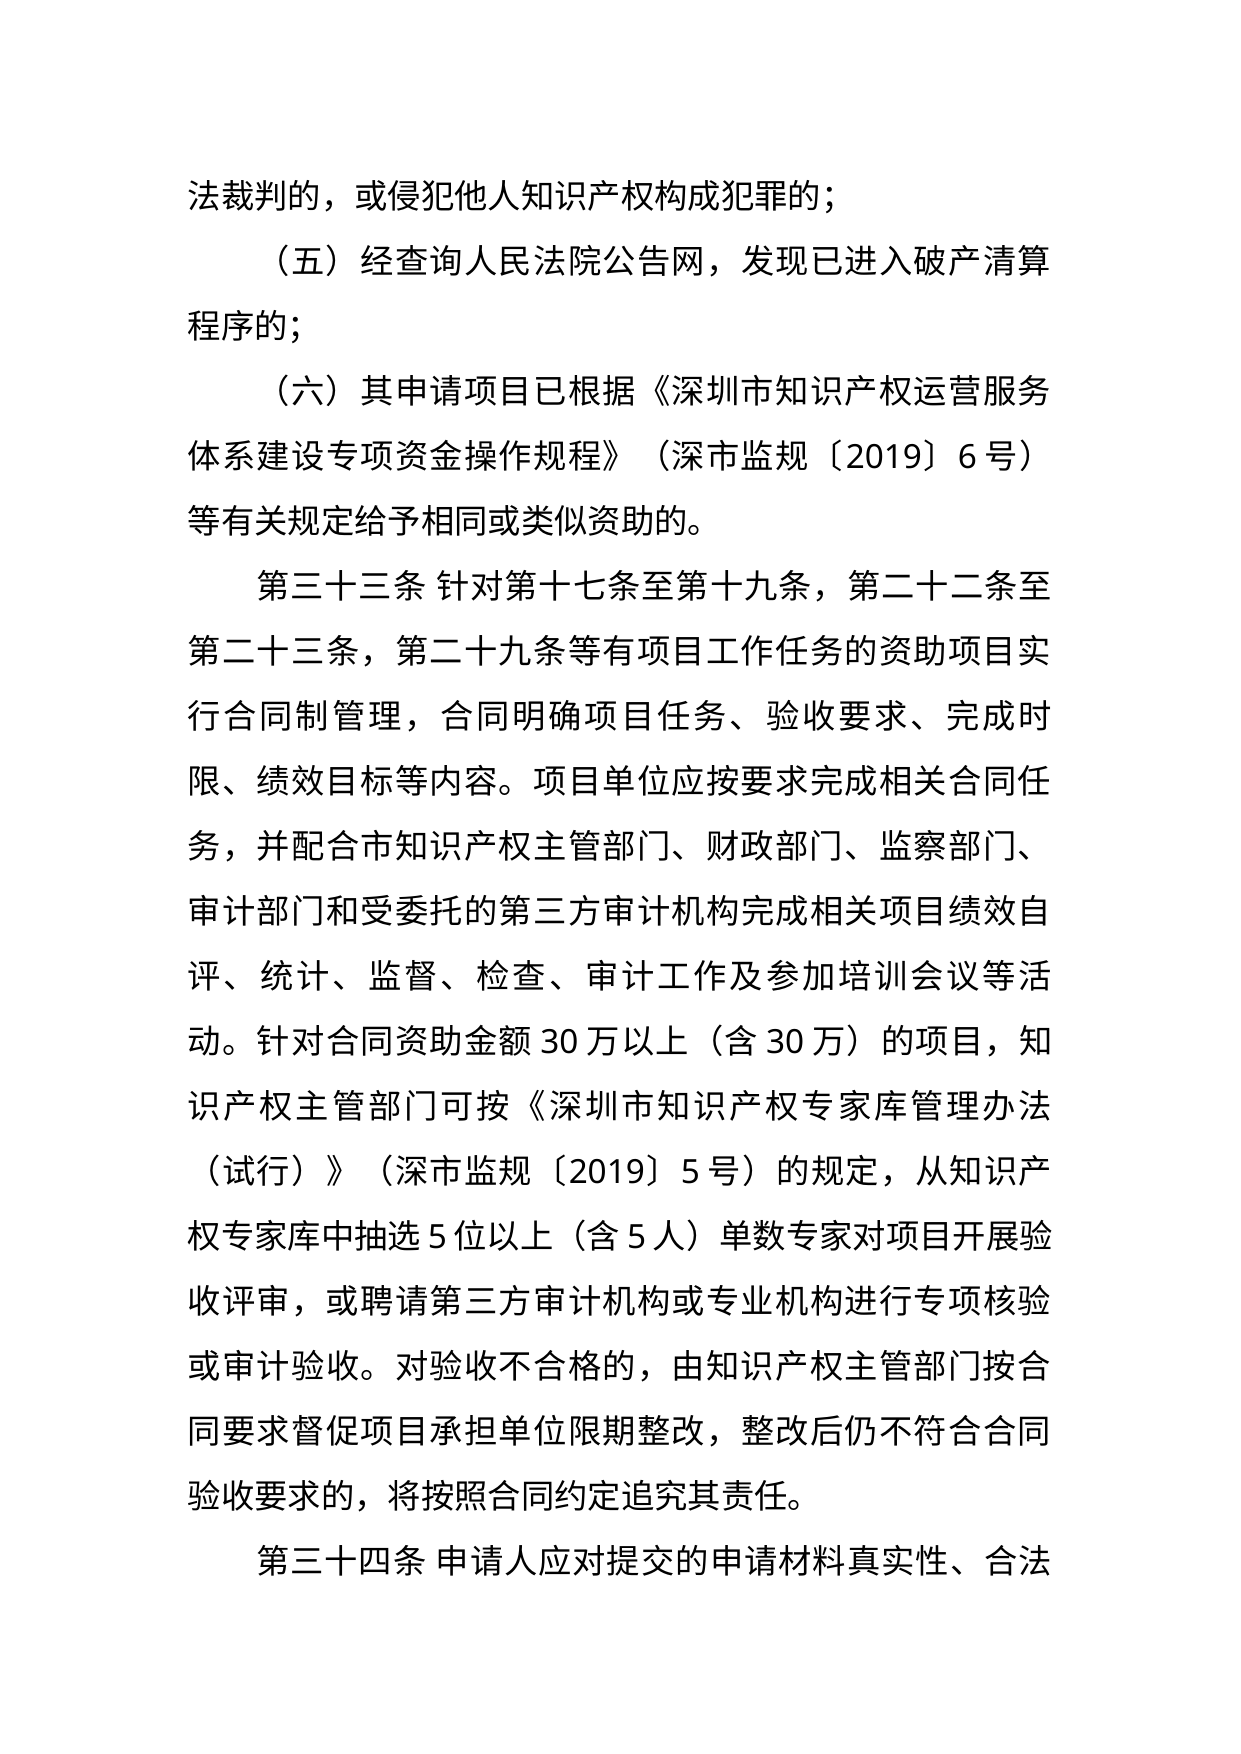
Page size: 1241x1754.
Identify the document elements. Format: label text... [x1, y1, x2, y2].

text 第三十三条 针对第十七条至第十九条，第二十二条至第二十三条，第二十九条等有项目工作任务的资助项目实行合同制管理，合同明确项目任务、验收要求、完成时限、绩效目标等内容。项目单位应按要求完成相关合同任务，并配合市知识产权主管部门、财政部门、监察部门、审计部门和受委托的第三方审计机构完成相关项目绩效自评、统计、监督、检查、审计工作及参加培训会议等活动。针对合同资助金额30万以上（含30万）的项目，知识产权主管部门可按《深圳市知识产权专家库管理办法（试行）》（深市监规〔2019〕5号）的规定，从知识产权专家库中抽选5位以上（含5人）单数专家对项目开展验收评审，或聘请第三方审计机构或专业机构进行专项核验或审计验收。对验收不合格的，由知识产权主管部门按合同要求督促项目承担单位限期整改，整改后仍不符合合同验收要求的，将按照合同约定追究其责任。 [187, 552, 1053, 1527]
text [187, 162, 1053, 227]
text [187, 1527, 1053, 1592]
text （五）经查询人民法院公告网，发现已进入破产清算程序的； [187, 227, 1053, 357]
text （六）其申请项目已根据《深圳市知识产权运营服务体系建设专项资金操作规程》（深市监规〔2019〕6号）等有关规定给予相同或类似资助的。 [187, 357, 1053, 552]
